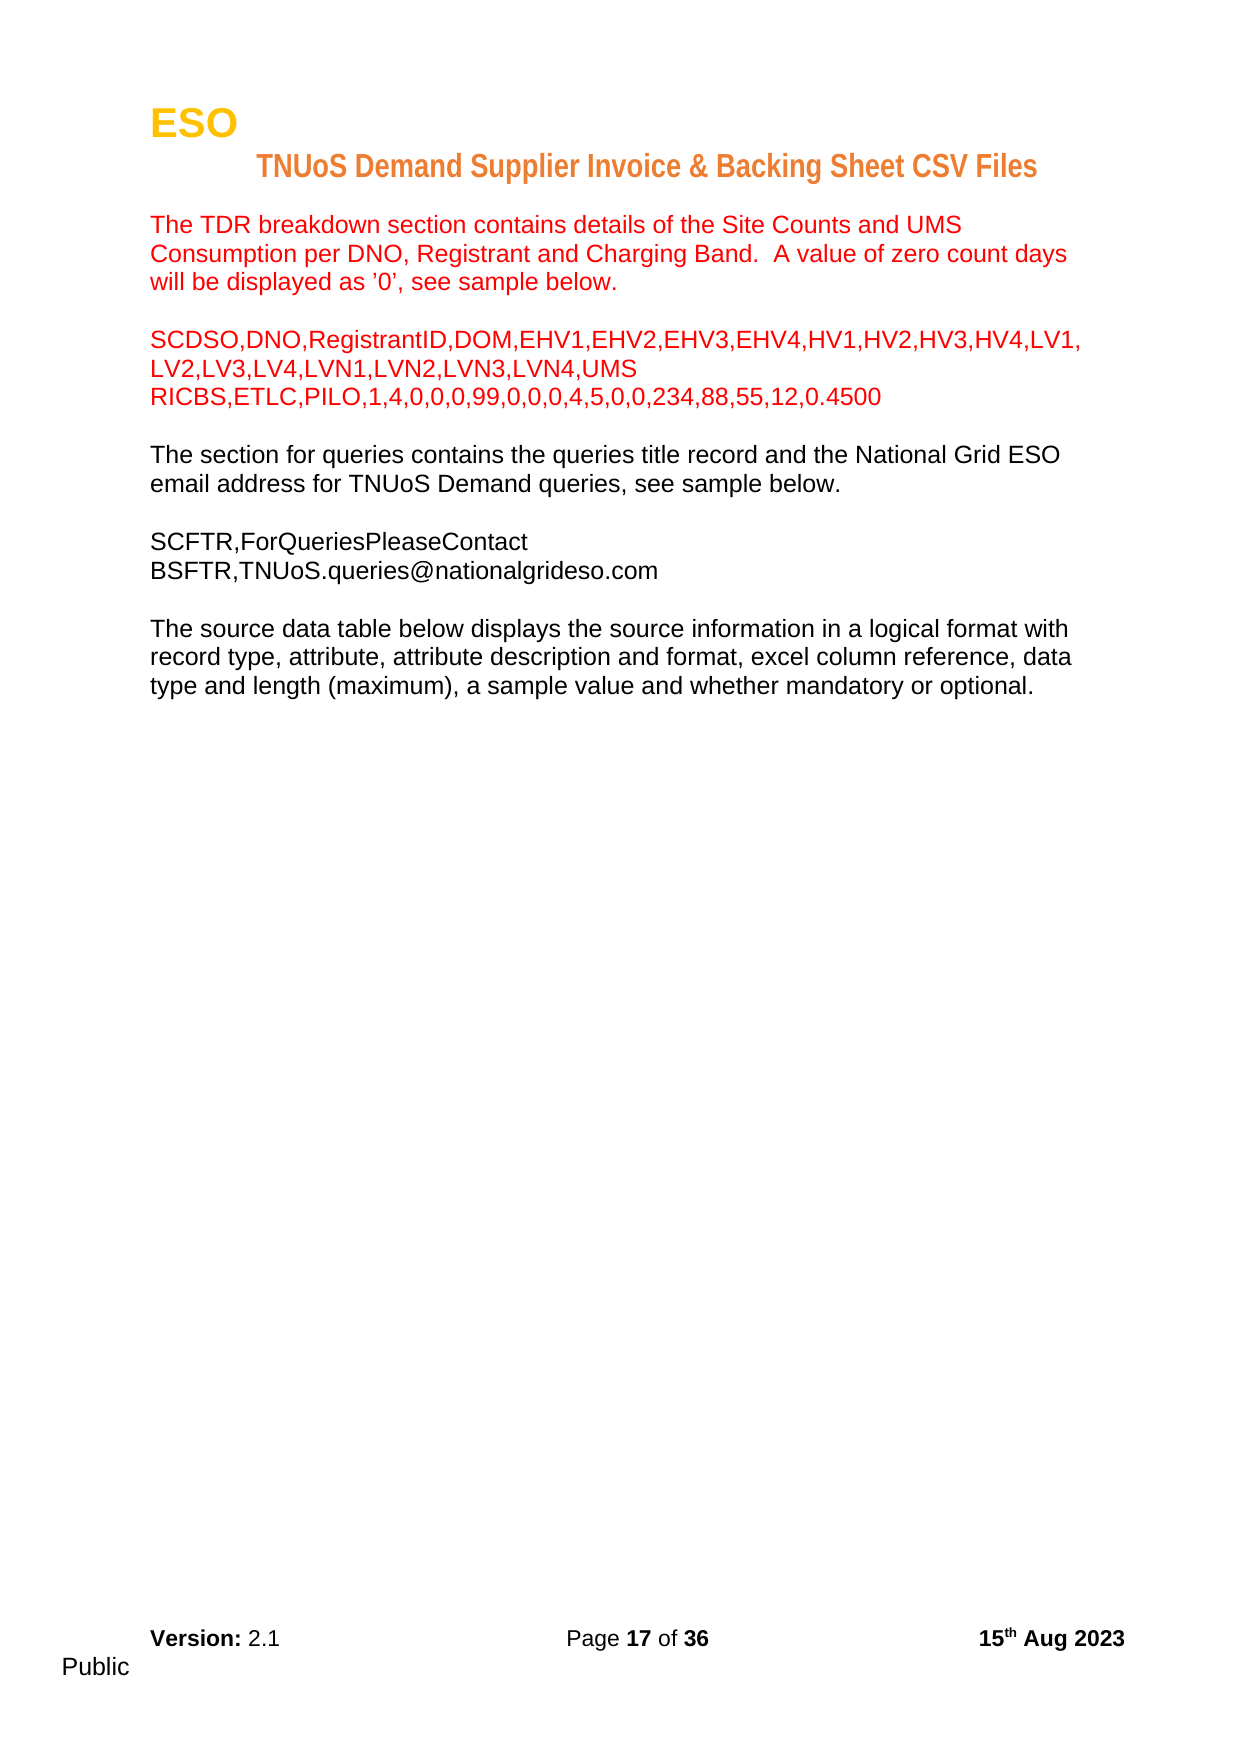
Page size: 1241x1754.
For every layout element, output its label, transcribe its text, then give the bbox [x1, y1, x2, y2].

text SCDSO,DNO,RegistrantID,DOM,EHV1,EHV2,EHV3,EHV4,HV1,HV2,HV3,HV4,LV1,LV2,LV3,LV4,LVN1,LVN2,LVN3,LVN4,UMS [150, 325, 1090, 382]
text BSFTR,TNUoS.queries@nationalgrideso.com [150, 556, 1090, 584]
text RICBS,ETLC,PILO,1,4,0,0,0,99,0,0,0,4,5,0,0,234,88,55,12,0.4500 [150, 382, 1090, 411]
text SCFTR,ForQueriesPleaseContact [150, 527, 1090, 556]
text The TDR breakdown section contains details of the Site Counts and UMS Consumption per DNO, Registrant and Charging Band. A value of zero count days will be displayed as ’0’, see sample below. [150, 210, 1090, 296]
text The section for queries contains the queries title record and the National Grid ESO email address for TNUoS Demand queries, see sample below. [150, 440, 1090, 498]
text The source data table below displays the source information in a logical format with record type, attribute, attribute description and format, excel column reference, data type and length (maximum), a sample value and whether mandatory or optional. [150, 614, 1090, 700]
